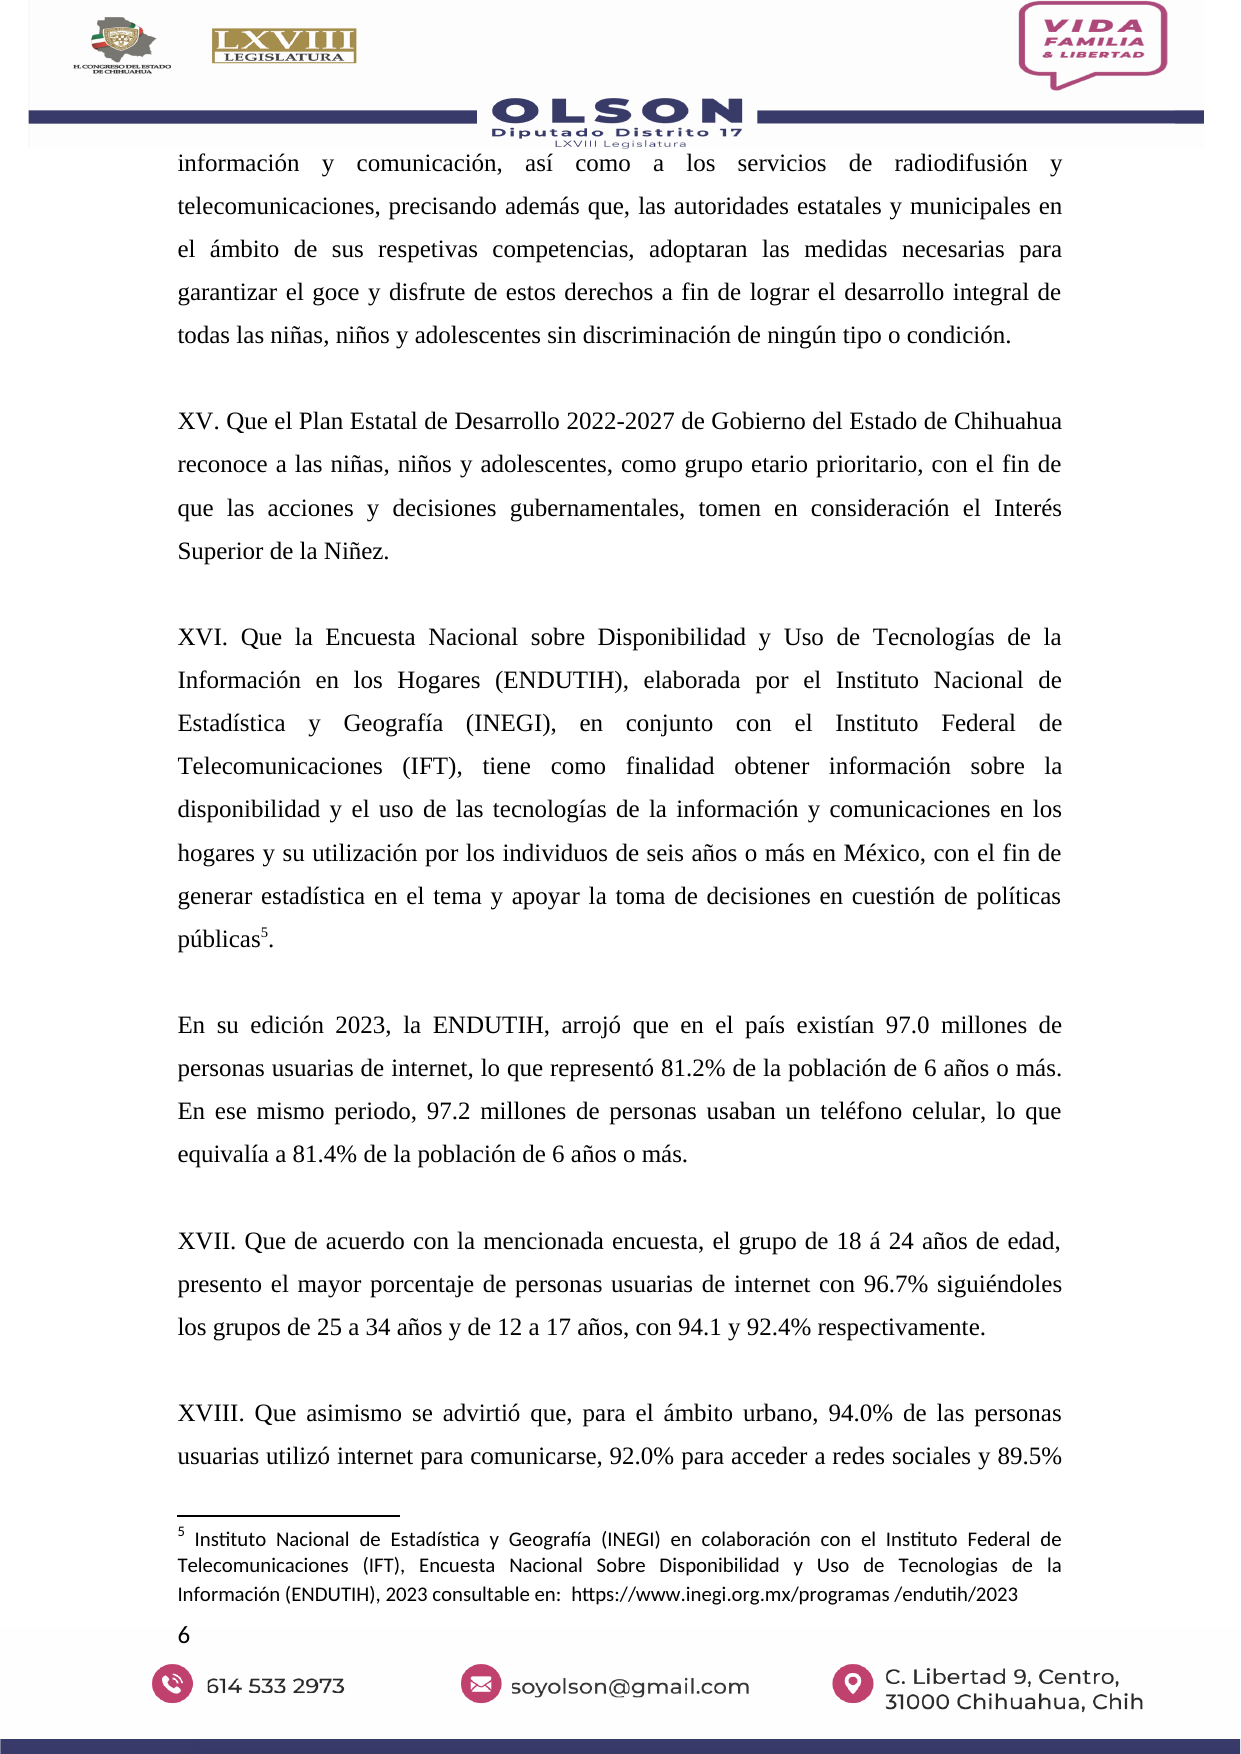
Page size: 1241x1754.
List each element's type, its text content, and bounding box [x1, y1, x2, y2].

text En su edición 2023, la ENDUTIH, arrojó que en el país existían 97.0 millones de personas usuarias de internet, lo que representó 81.2% de la población de 6 años o más. En ese mismo periodo, 97.2 millones de personas usaban un teléfono celular, lo que equivalía a 81.4% de la población de 6 años o más. [177, 1010, 1063, 1168]
text XVII. Que de acuerdo con la mencionada encuesta, el grupo de 18 á 24 años de edad, presento el mayor porcentaje de personas usuarias de internet con 96.7% siguiéndoles los grupos de 25 a 34 años y de 12 a 17 años, con 94.1 y 92.4% respectivamente. [177, 1226, 1063, 1341]
picture [0, 1627, 1241, 1754]
picture [28, 0, 1204, 149]
picture [180, 1634, 187, 1641]
text XVI. Que la Encuesta Nacional sobre Disponibilidad y Uso de Tecnologías de la Información en los Hogares (ENDUTIH), elaborada por el Instituto Nacional de Estadística y Geografía (INEGI), en conjunto con el Instituto Federal de Telecomunicaciones (IFT), tiene como finalidad obtener información sobre la disponibilidad y el uso de las tecnologías de la información y comunicaciones en los hogares y su utilización por los individuos de seis años o más en México, con el fin de generar estadística en el tema y apoyar la toma de decisiones en cuestión de políticas públicas. [177, 622, 1063, 953]
text XV. Que el Plan Estatal de Desarrollo 2022-2027 de Gobierno del Estado de Chihuahua reconoce a las niñas, niños y adolescentes, como grupo etario prioritario, con el fin de que las acciones y decisiones gubernamentales, tomen en consideración el Interés Superior de la Niñez. [177, 406, 1063, 564]
